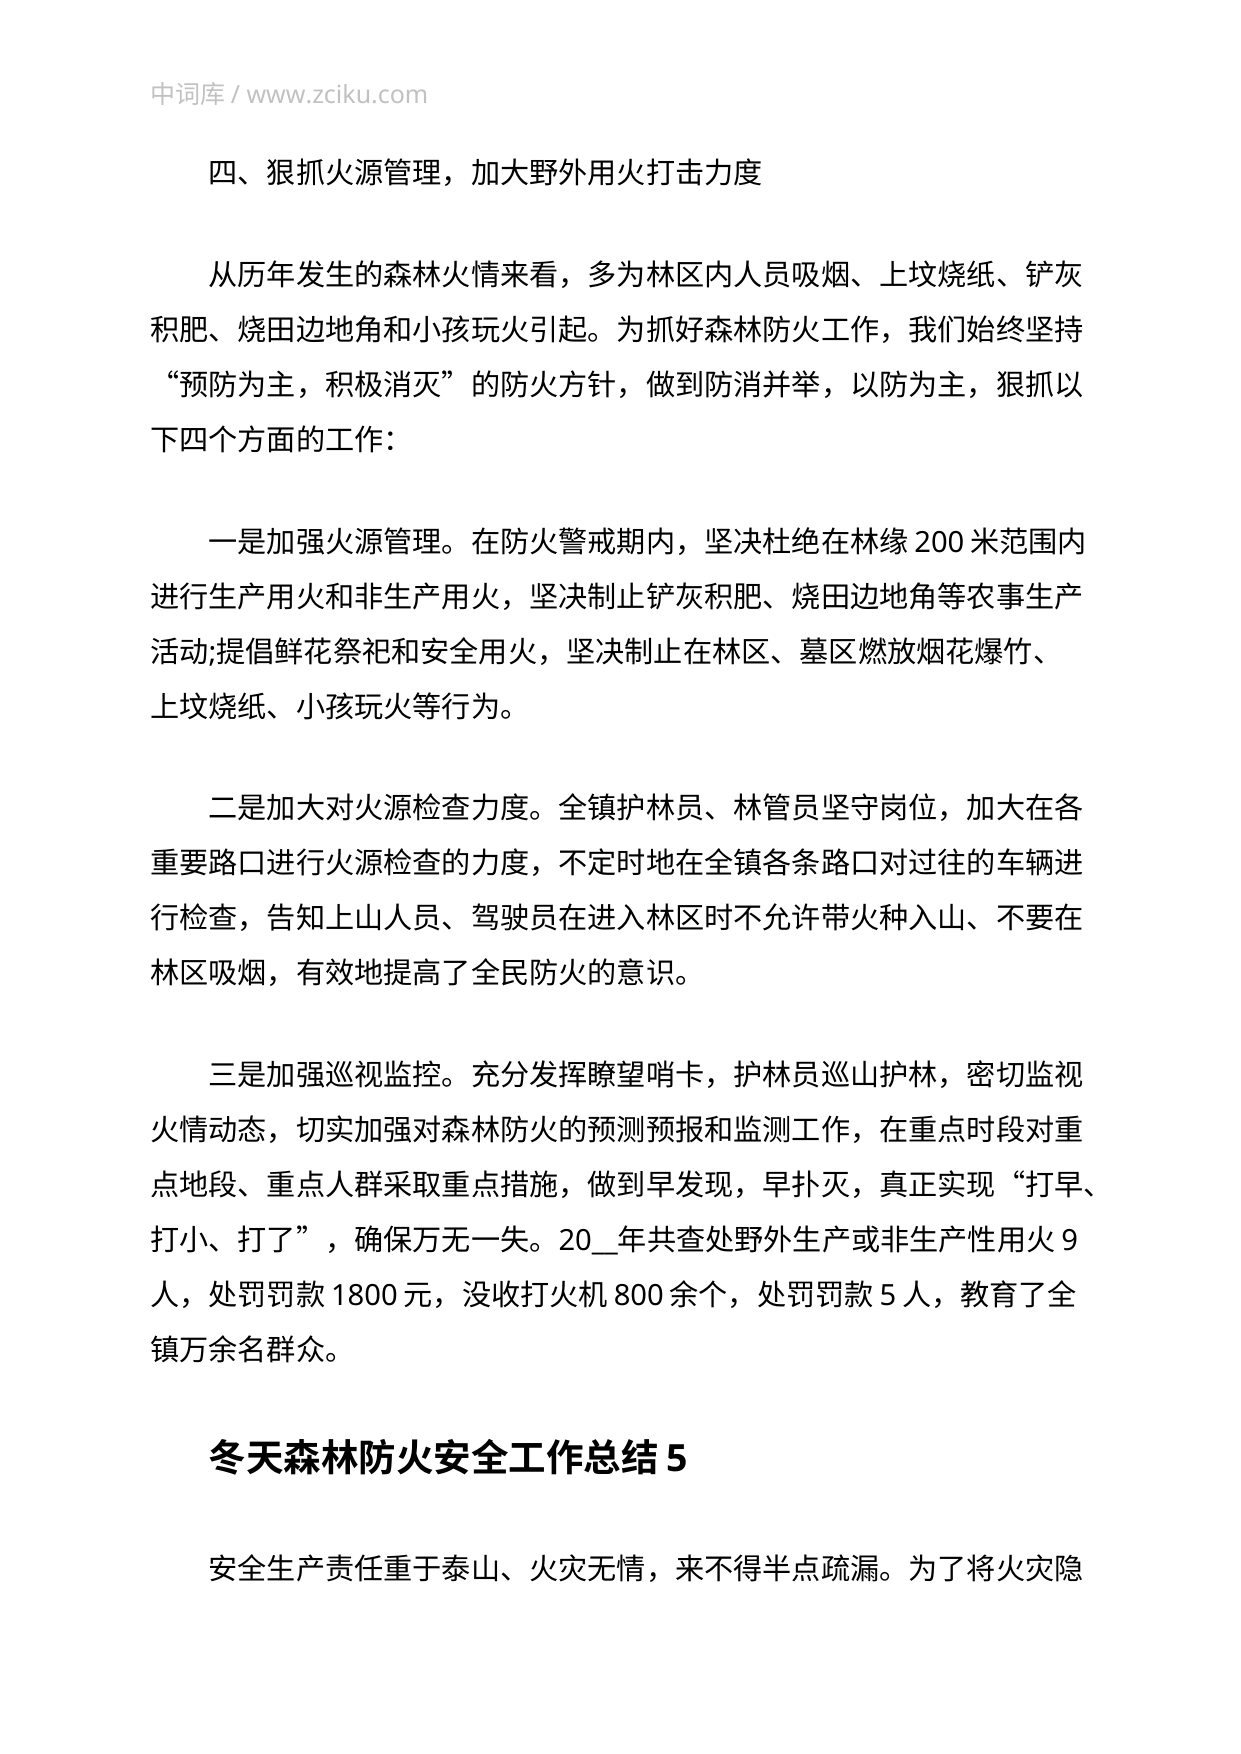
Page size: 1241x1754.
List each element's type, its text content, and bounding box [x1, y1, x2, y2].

text 冬天森林防火安全工作总结5 [150, 1428, 1090, 1482]
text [150, 1545, 1090, 1588]
text 三是加强巡视监控。充分发挥瞭望哨卡，护林员巡山护林，密切监视火情动态，切实加强对森林防火的预测预报和监测工作，在重点时段对重点地段、重点人群采取重点措施，做到早发现，早扑灭，真正实现“打早、打小、打了”，确保万无一失。20__年共查处野外生产或非生产性用火9人，处罚罚款1800元，没收打火机800余个，处罚罚款5人，教育了全镇万余名群众。 [150, 1051, 1090, 1368]
text 二是加大对火源检查力度。全镇护林员、林管员坚守岗位，加大在各重要路口进行火源检查的力度，不定时地在全镇各条路口对过往的车辆进行检查，告知上山人员、驾驶员在进入林区时不允许带火种入山、不要在林区吸烟，有效地提高了全民防火的意识。 [150, 785, 1090, 992]
text 四、狠抓火源管理，加大野外用火打击力度 [150, 150, 1090, 192]
text 一是加强火源管理。在防火警戒期内，坚决杜绝在林缘200米范围内进行生产用火和非生产用火，坚决制止铲灰积肥、烧田边地角等农事生产活动;提倡鲜花祭祀和安全用火，坚决制止在林区、墓区燃放烟花爆竹、上坟烧纸、小孩玩火等行为。 [150, 518, 1090, 725]
text 从历年发生的森林火情来看，多为林区内人员吸烟、上坟烧纸、铲灰积肥、烧田边地角和小孩玩火引起。为抓好森林防火工作，我们始终坚持“预防为主，积极消灭”的防火方针，做到防消并举，以防为主，狠抓以下四个方面的工作： [150, 252, 1090, 459]
